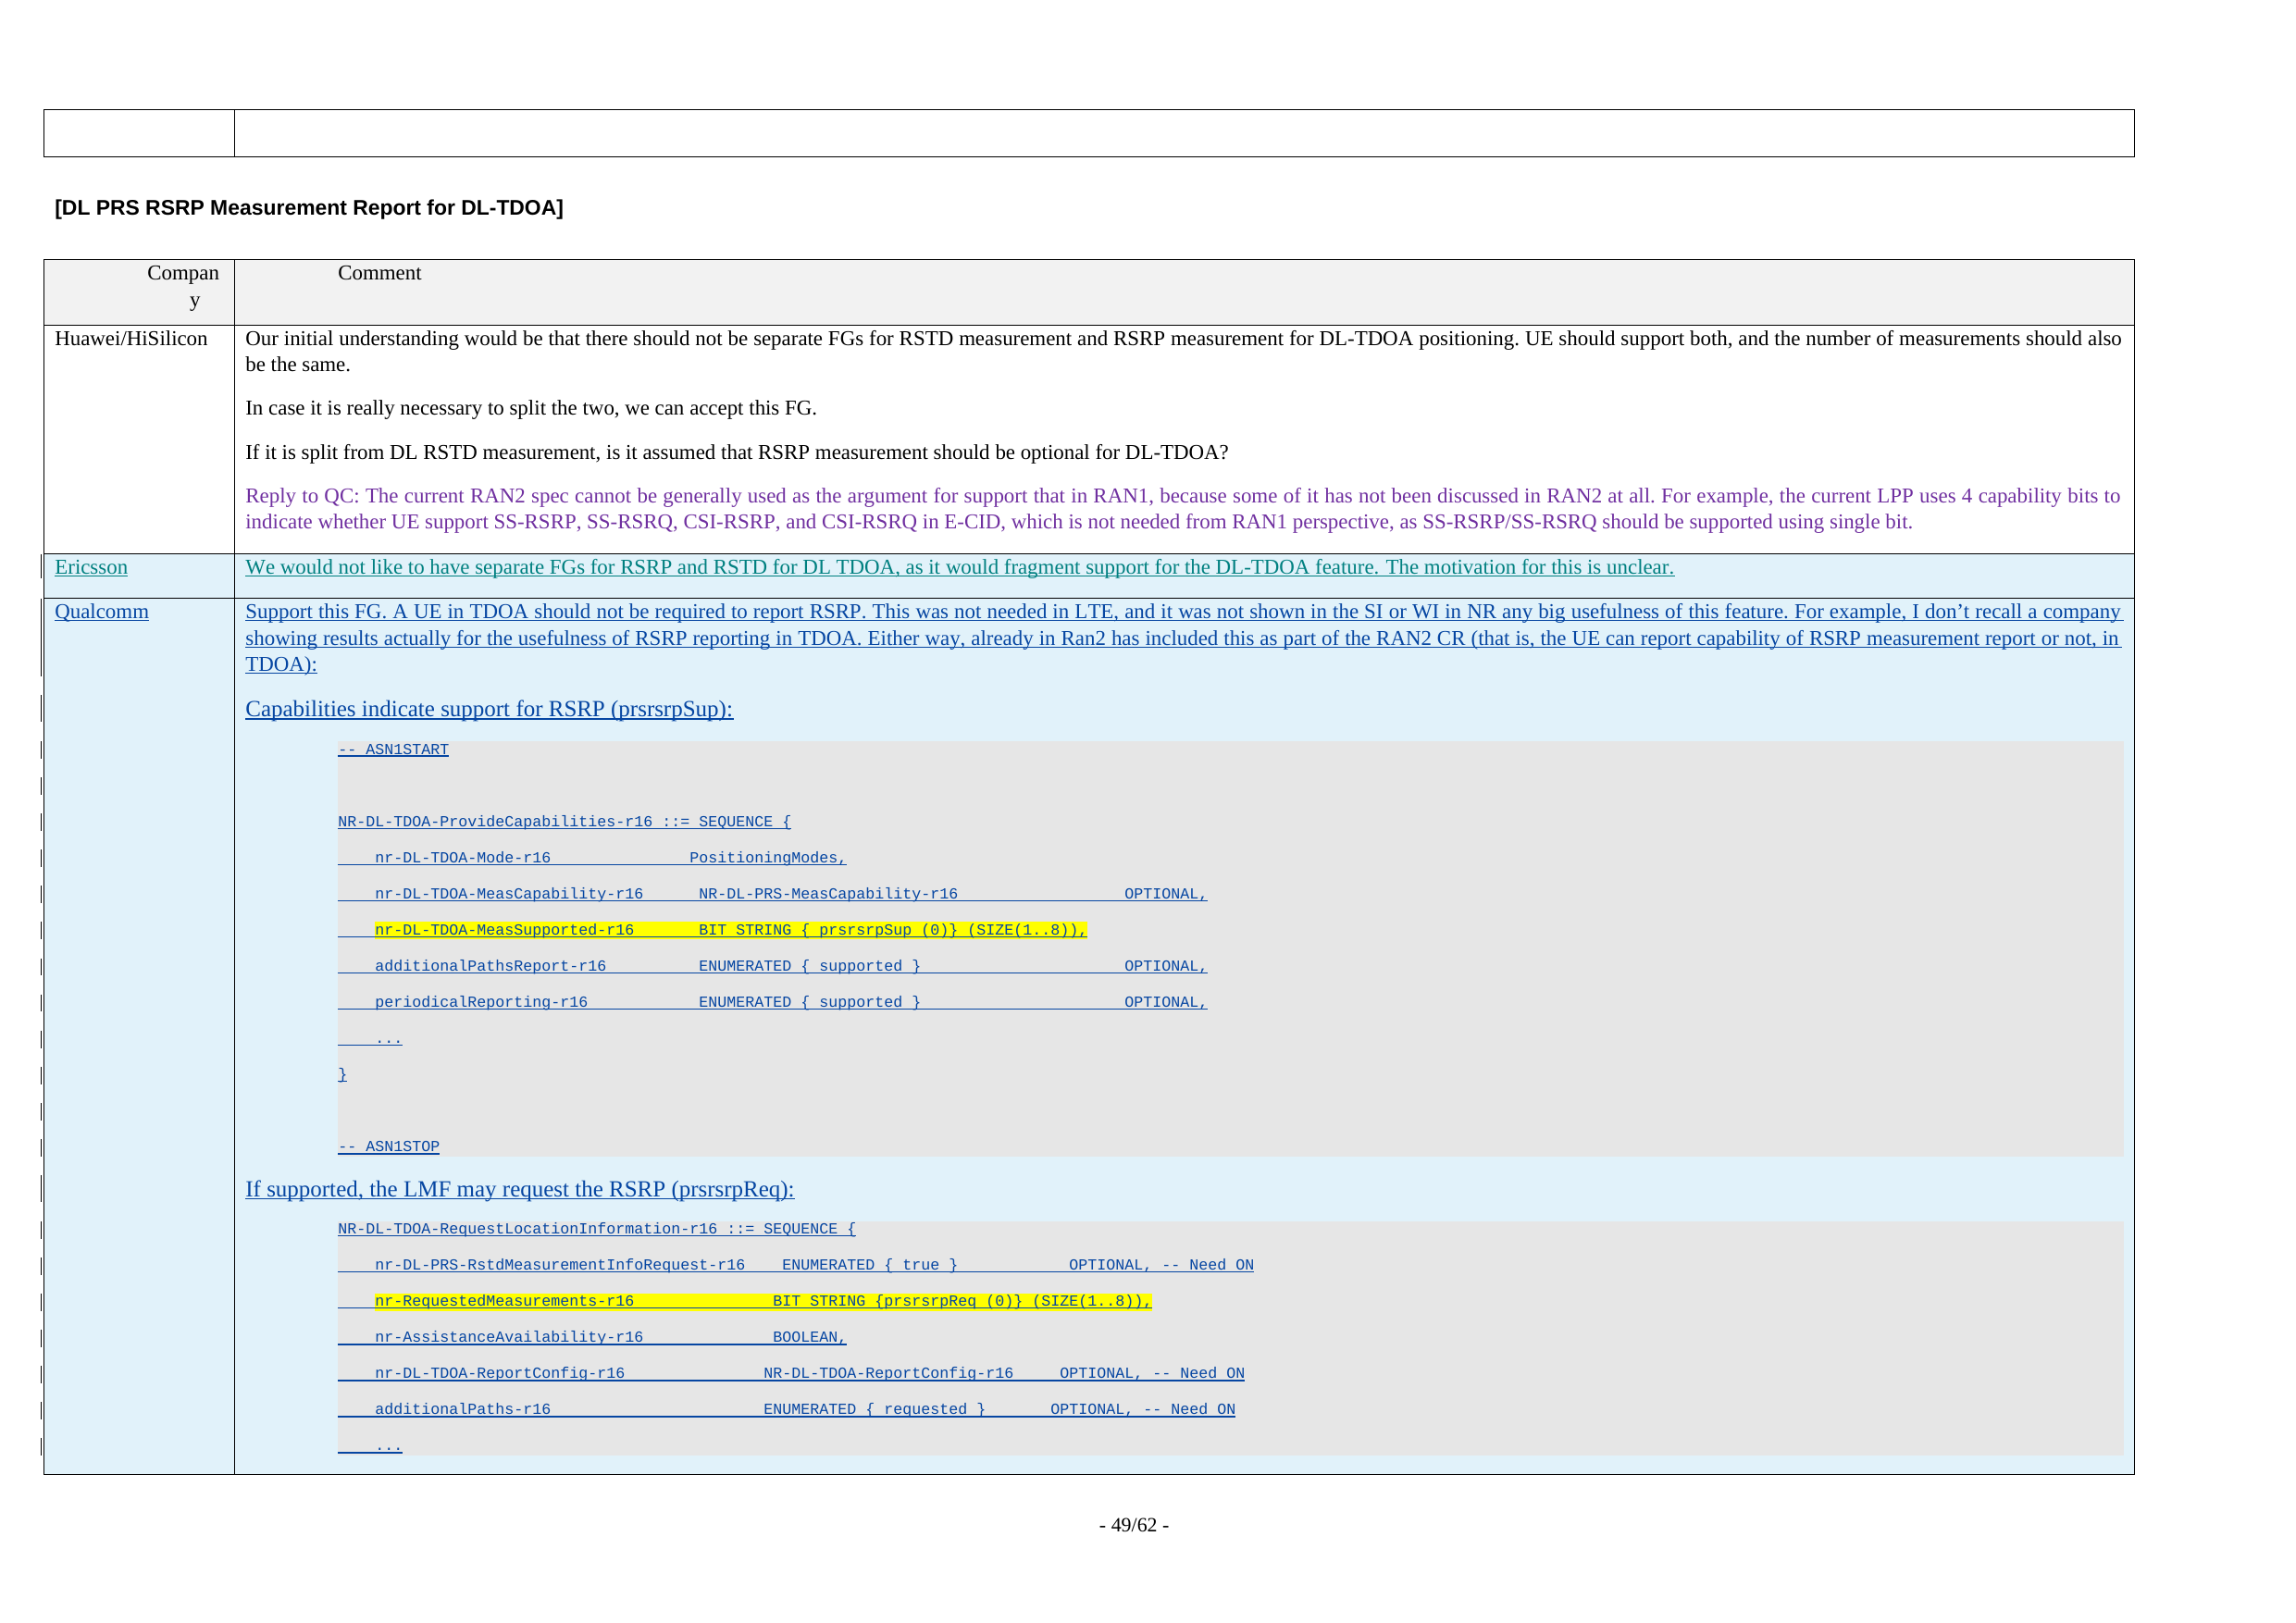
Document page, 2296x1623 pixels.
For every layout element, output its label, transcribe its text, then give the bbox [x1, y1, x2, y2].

table_header Company [44, 260, 234, 325]
table_header Comment [235, 260, 2134, 325]
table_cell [235, 110, 2134, 156]
table_cell Huawei/HiSilicon [44, 326, 234, 553]
subtitle [DL PRS RSRP Measurement Report for DL-TDOA] [55, 195, 2214, 219]
table_cell Our initial understanding would be that there should not be separate FGs for RSTD measurement and RSRP measurement for DL-TDOA positioning. UE should support both, and the number of measurements should also be the same. In case it is really necessary to split the two, we can accept this FG. If it is split from DL RSTD measurement, is it assumed that RSRP measurement should be optional for DL-TDOA? Reply to QC: The current RAN2 spec cannot be generally used as the argument for support that in RAN1, because some of it has not been discussed in RAN2 at all. For example, the current LPP uses 4 capability bits to indicate whether UE support SS-RSRP, SS-RSRQ, CSI-RSRP, and CSI-RSRQ in E-CID, which is not needed from RAN1 perspective, as SS-RSRP/SS-RSRQ should be supported using single bit. [235, 326, 2134, 553]
table_cell LG [44, 110, 234, 156]
